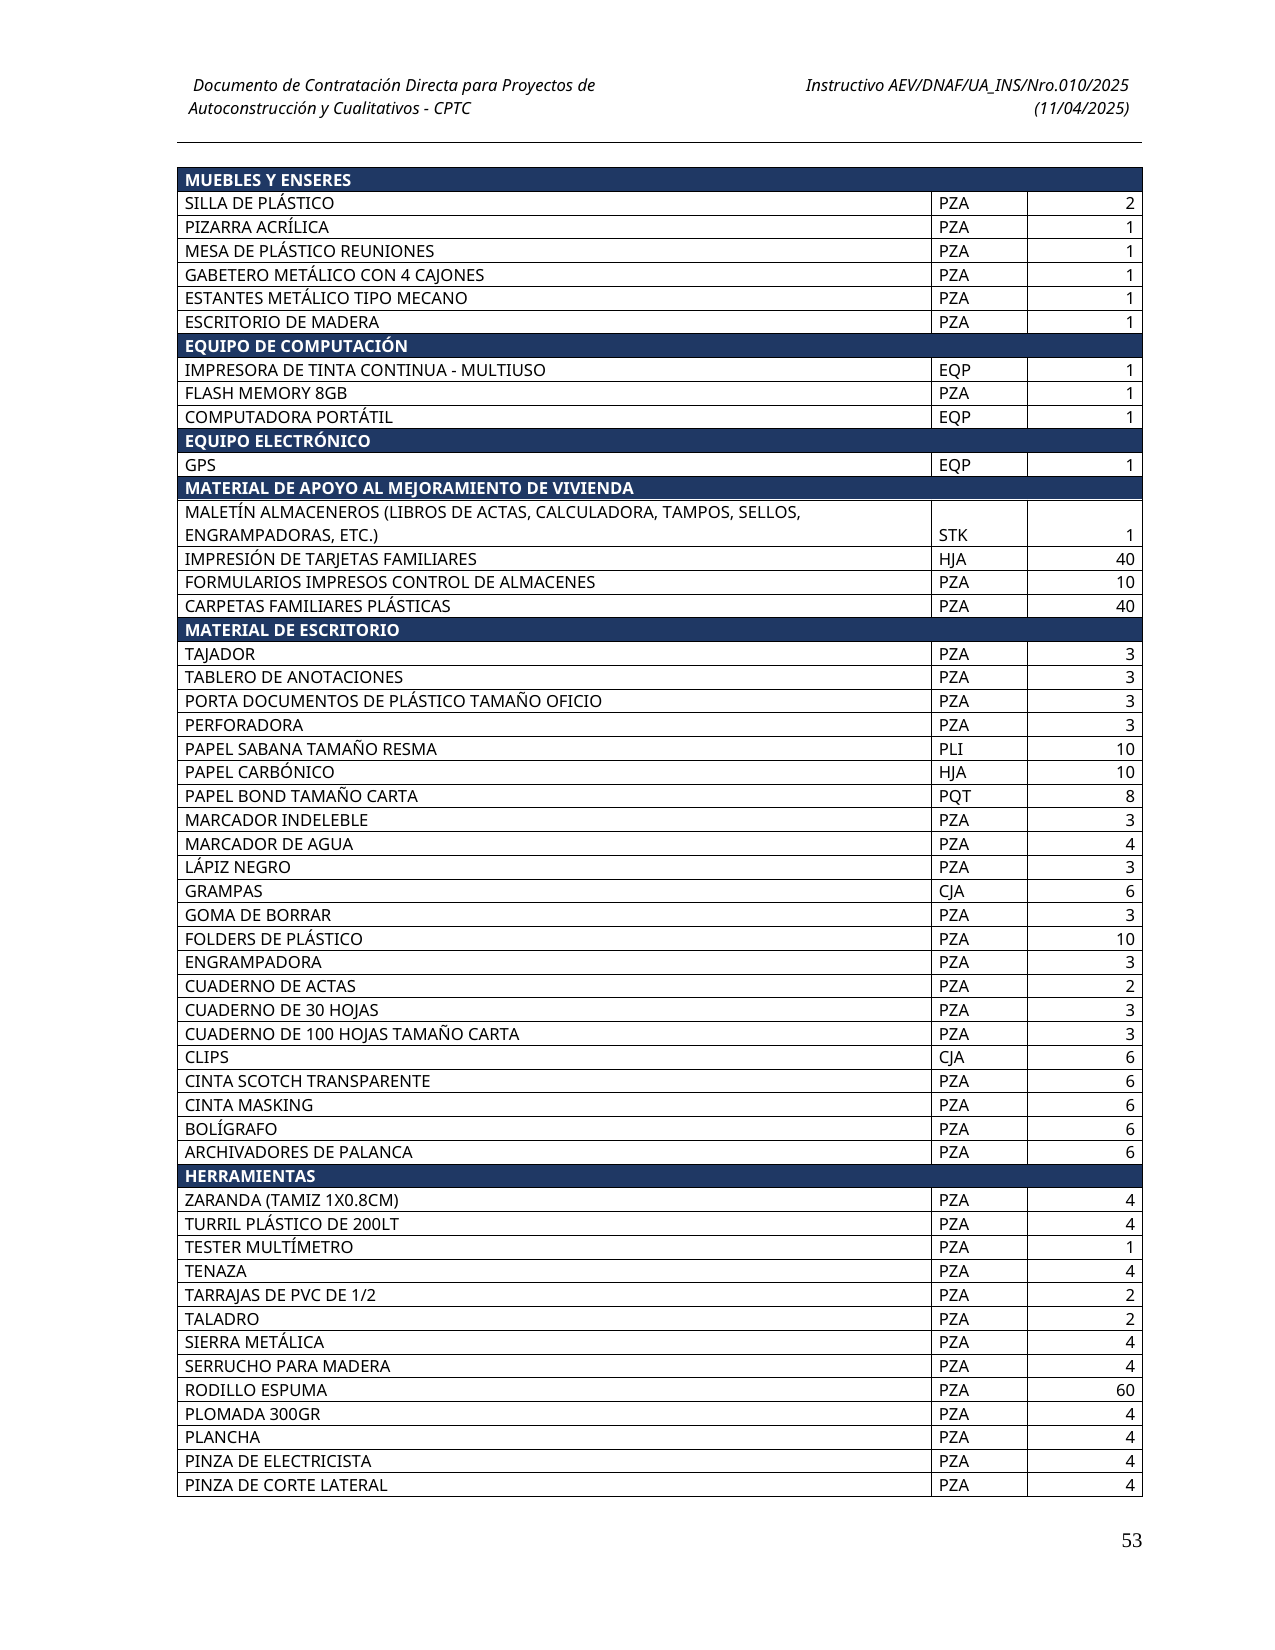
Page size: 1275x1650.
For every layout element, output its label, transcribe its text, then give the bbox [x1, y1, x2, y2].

table_cell EQP [932, 358, 1027, 381]
table_cell 60 [1028, 1378, 1142, 1401]
table_cell PZA [932, 239, 1027, 262]
table_cell MUEBLES Y ENSERES [178, 168, 1142, 191]
table_cell EQP [932, 406, 1027, 428]
table_cell EQUIPO ELECTRÓNICO [178, 429, 1142, 452]
table_cell PZA [932, 1236, 1027, 1258]
table_cell FORMULARIOS IMPRESOS CONTROL DE ALMACENES [178, 571, 931, 593]
table_cell 2 [1028, 1307, 1142, 1330]
table_cell ESTANTES METÁLICO TIPO MECANO [178, 287, 931, 309]
table_cell GOMA DE BORRAR [178, 903, 931, 926]
table_cell PLI [932, 737, 1027, 760]
table_cell MARCADOR DE AGUA [178, 832, 931, 855]
table_cell 4 [1028, 1450, 1142, 1472]
table_cell FLASH MEMORY 8GB [178, 382, 931, 404]
table_cell 40 [1028, 547, 1142, 570]
table_cell 1 [1028, 358, 1142, 381]
table_cell GRAMPAS [178, 880, 931, 902]
table_cell IMPRESORA DE TINTA CONTINUA - MULTIUSO [178, 358, 931, 381]
table_cell 1 [1028, 287, 1142, 309]
table_cell 4 [1028, 1331, 1142, 1353]
table_cell 4 [1028, 1260, 1142, 1282]
table_cell 2 [1028, 192, 1142, 214]
table_cell 4 [1028, 1426, 1142, 1448]
table_cell PZA [932, 1022, 1027, 1045]
table_cell 4 [1028, 1355, 1142, 1377]
table_cell EQUIPO DE COMPUTACIÓN [178, 334, 1142, 357]
table_cell 6 [1028, 1046, 1142, 1068]
table_cell EQP [932, 453, 1027, 476]
table_cell SERRUCHO PARA MADERA [178, 1355, 931, 1377]
table_cell 2 [1028, 975, 1142, 997]
table_cell MESA DE PLÁSTICO REUNIONES [178, 239, 931, 262]
table_cell 1 [1028, 216, 1142, 238]
table_cell GABETERO METÁLICO CON 4 CAJONES [178, 263, 931, 286]
table_cell MALETÍN ALMACENEROS (LIBROS DE ACTAS, CALCULADORA, TAMPOS, SELLOS, ENGRAMPADORAS, ETC.) [178, 501, 931, 546]
table_cell TARRAJAS DE PVC DE 1/2 [178, 1283, 931, 1306]
table_cell PINZA DE ELECTRICISTA [178, 1450, 931, 1472]
table_cell 3 [1028, 998, 1142, 1021]
table_cell PZA [932, 382, 1027, 404]
table_cell 8 [1028, 785, 1142, 807]
table_cell PINZA DE CORTE LATERAL [178, 1473, 931, 1496]
table_cell PZA [932, 1402, 1027, 1425]
table_cell HJA [932, 761, 1027, 783]
table_cell PZA [932, 832, 1027, 855]
table_cell 3 [1028, 951, 1142, 973]
table_cell 10 [1028, 927, 1142, 950]
table_cell PZA [932, 927, 1027, 950]
table_cell 10 [1028, 737, 1142, 760]
table_cell 6 [1028, 1070, 1142, 1092]
table_cell 3 [1028, 808, 1142, 831]
table_cell TAJADOR [178, 642, 931, 665]
table_cell TENAZA [178, 1260, 931, 1282]
table_cell CUADERNO DE 30 HOJAS [178, 998, 931, 1021]
table_cell PZA [932, 192, 1027, 214]
table_cell 3 [1028, 690, 1142, 712]
table_cell 6 [1028, 1093, 1142, 1116]
table_cell PLOMADA 300GR [178, 1402, 931, 1425]
table_cell 3 [1028, 642, 1142, 665]
table_cell PZA [932, 571, 1027, 593]
table_cell PZA [932, 690, 1027, 712]
table_cell 3 [1028, 1022, 1142, 1045]
table_cell CJA [932, 880, 1027, 902]
table_cell PAPEL CARBÓNICO [178, 761, 931, 783]
table_cell CUADERNO DE ACTAS [178, 975, 931, 997]
table_cell 3 [1028, 666, 1142, 688]
table_cell PQT [932, 785, 1027, 807]
table_cell PAPEL SABANA TAMAÑO RESMA [178, 737, 931, 760]
table_cell PZA [932, 1260, 1027, 1282]
table_cell 6 [1028, 1117, 1142, 1140]
table_cell PZA [932, 856, 1027, 878]
table_cell PZA [932, 998, 1027, 1021]
table_cell PZA [932, 1331, 1027, 1353]
table_cell PERFORADORA [178, 713, 931, 736]
table_cell IMPRESIÓN DE TARJETAS FAMILIARES [178, 547, 931, 570]
table_cell GPS [178, 453, 931, 476]
table_cell PZA [932, 311, 1027, 333]
table_cell PAPEL BOND TAMAÑO CARTA [178, 785, 931, 807]
table_cell STK [932, 501, 1027, 546]
table_cell CINTA MASKING [178, 1093, 931, 1116]
table_cell TALADRO [178, 1307, 931, 1330]
table_cell PZA [932, 713, 1027, 736]
table_cell 3 [1028, 903, 1142, 926]
table_cell RODILLO ESPUMA [178, 1378, 931, 1401]
table_cell SIERRA METÁLICA [178, 1331, 931, 1353]
table_cell PZA [932, 1355, 1027, 1377]
table_cell ZARANDA (TAMIZ 1X0.8CM) [178, 1188, 931, 1211]
table_cell 1 [1028, 406, 1142, 428]
table_cell CUADERNO DE 100 HOJAS TAMAÑO CARTA [178, 1022, 931, 1045]
table_cell 1 [1028, 1236, 1142, 1258]
table_cell PZA [932, 1426, 1027, 1448]
table_cell PLANCHA [178, 1426, 931, 1448]
table_cell 6 [1028, 880, 1142, 902]
table_cell 2 [1028, 1283, 1142, 1306]
table_cell 1 [1028, 382, 1142, 404]
table_cell 1 [1028, 263, 1142, 286]
table_cell 4 [1028, 1212, 1142, 1235]
table_cell TABLERO DE ANOTACIONES [178, 666, 931, 688]
table_cell ENGRAMPADORA [178, 951, 931, 973]
table_cell 1 [1028, 239, 1142, 262]
table_cell PZA [932, 666, 1027, 688]
table_cell PZA [932, 1117, 1027, 1140]
table_cell 6 [1028, 1141, 1142, 1163]
table_cell SILLA DE PLÁSTICO [178, 192, 931, 214]
table_cell 4 [1028, 1188, 1142, 1211]
table_cell PZA [932, 1212, 1027, 1235]
table_cell ARCHIVADORES DE PALANCA [178, 1141, 931, 1163]
table_cell 10 [1028, 571, 1142, 593]
table_cell TURRIL PLÁSTICO DE 200LT [178, 1212, 931, 1235]
table_cell CARPETAS FAMILIARES PLÁSTICAS [178, 595, 931, 617]
table_cell CJA [932, 1046, 1027, 1068]
table_cell PZA [932, 1473, 1027, 1496]
table_cell 4 [1028, 832, 1142, 855]
table_cell CINTA SCOTCH TRANSPARENTE [178, 1070, 931, 1092]
table_cell 1 [1028, 501, 1142, 546]
table_cell PZA [932, 1307, 1027, 1330]
table_cell PZA [932, 903, 1027, 926]
table_cell FOLDERS DE PLÁSTICO [178, 927, 931, 950]
table_cell PORTA DOCUMENTOS DE PLÁSTICO TAMAÑO OFICIO [178, 690, 931, 712]
table_cell PZA [932, 951, 1027, 973]
table_cell PZA [932, 975, 1027, 997]
table_cell TESTER MULTÍMETRO [178, 1236, 931, 1258]
table_cell PZA [932, 1378, 1027, 1401]
table_cell MATERIAL DE ESCRITORIO [178, 618, 1142, 641]
table_cell MATERIAL DE APOYO AL MEJORAMIENTO DE VIVIENDA [178, 477, 1142, 499]
table_cell MARCADOR INDELEBLE [178, 808, 931, 831]
table_cell 10 [1028, 761, 1142, 783]
table_cell CLIPS [178, 1046, 931, 1068]
table_cell ESCRITORIO DE MADERA [178, 311, 931, 333]
table_cell COMPUTADORA PORTÁTIL [178, 406, 931, 428]
table_cell LÁPIZ NEGRO [178, 856, 931, 878]
table_cell PZA [932, 1450, 1027, 1472]
table_cell 1 [1028, 311, 1142, 333]
table_cell PZA [932, 287, 1027, 309]
table_cell PZA [932, 642, 1027, 665]
table_cell PZA [932, 1093, 1027, 1116]
table_cell 4 [1028, 1402, 1142, 1425]
table_cell 4 [1028, 1473, 1142, 1496]
table_cell PZA [932, 595, 1027, 617]
table_cell BOLÍGRAFO [178, 1117, 931, 1140]
table_cell HJA [932, 547, 1027, 570]
table_cell 3 [1028, 856, 1142, 878]
table_cell 40 [1028, 595, 1142, 617]
table_cell PZA [932, 1070, 1027, 1092]
table_cell PZA [932, 1283, 1027, 1306]
table_cell PZA [932, 263, 1027, 286]
table_cell PIZARRA ACRÍLICA [178, 216, 931, 238]
table_cell PZA [932, 216, 1027, 238]
table_cell 1 [1028, 453, 1142, 476]
table_cell 3 [1028, 713, 1142, 736]
table_cell PZA [932, 1188, 1027, 1211]
table_cell PZA [932, 1141, 1027, 1163]
table_cell HERRAMIENTAS [178, 1165, 1142, 1187]
table_cell PZA [932, 808, 1027, 831]
